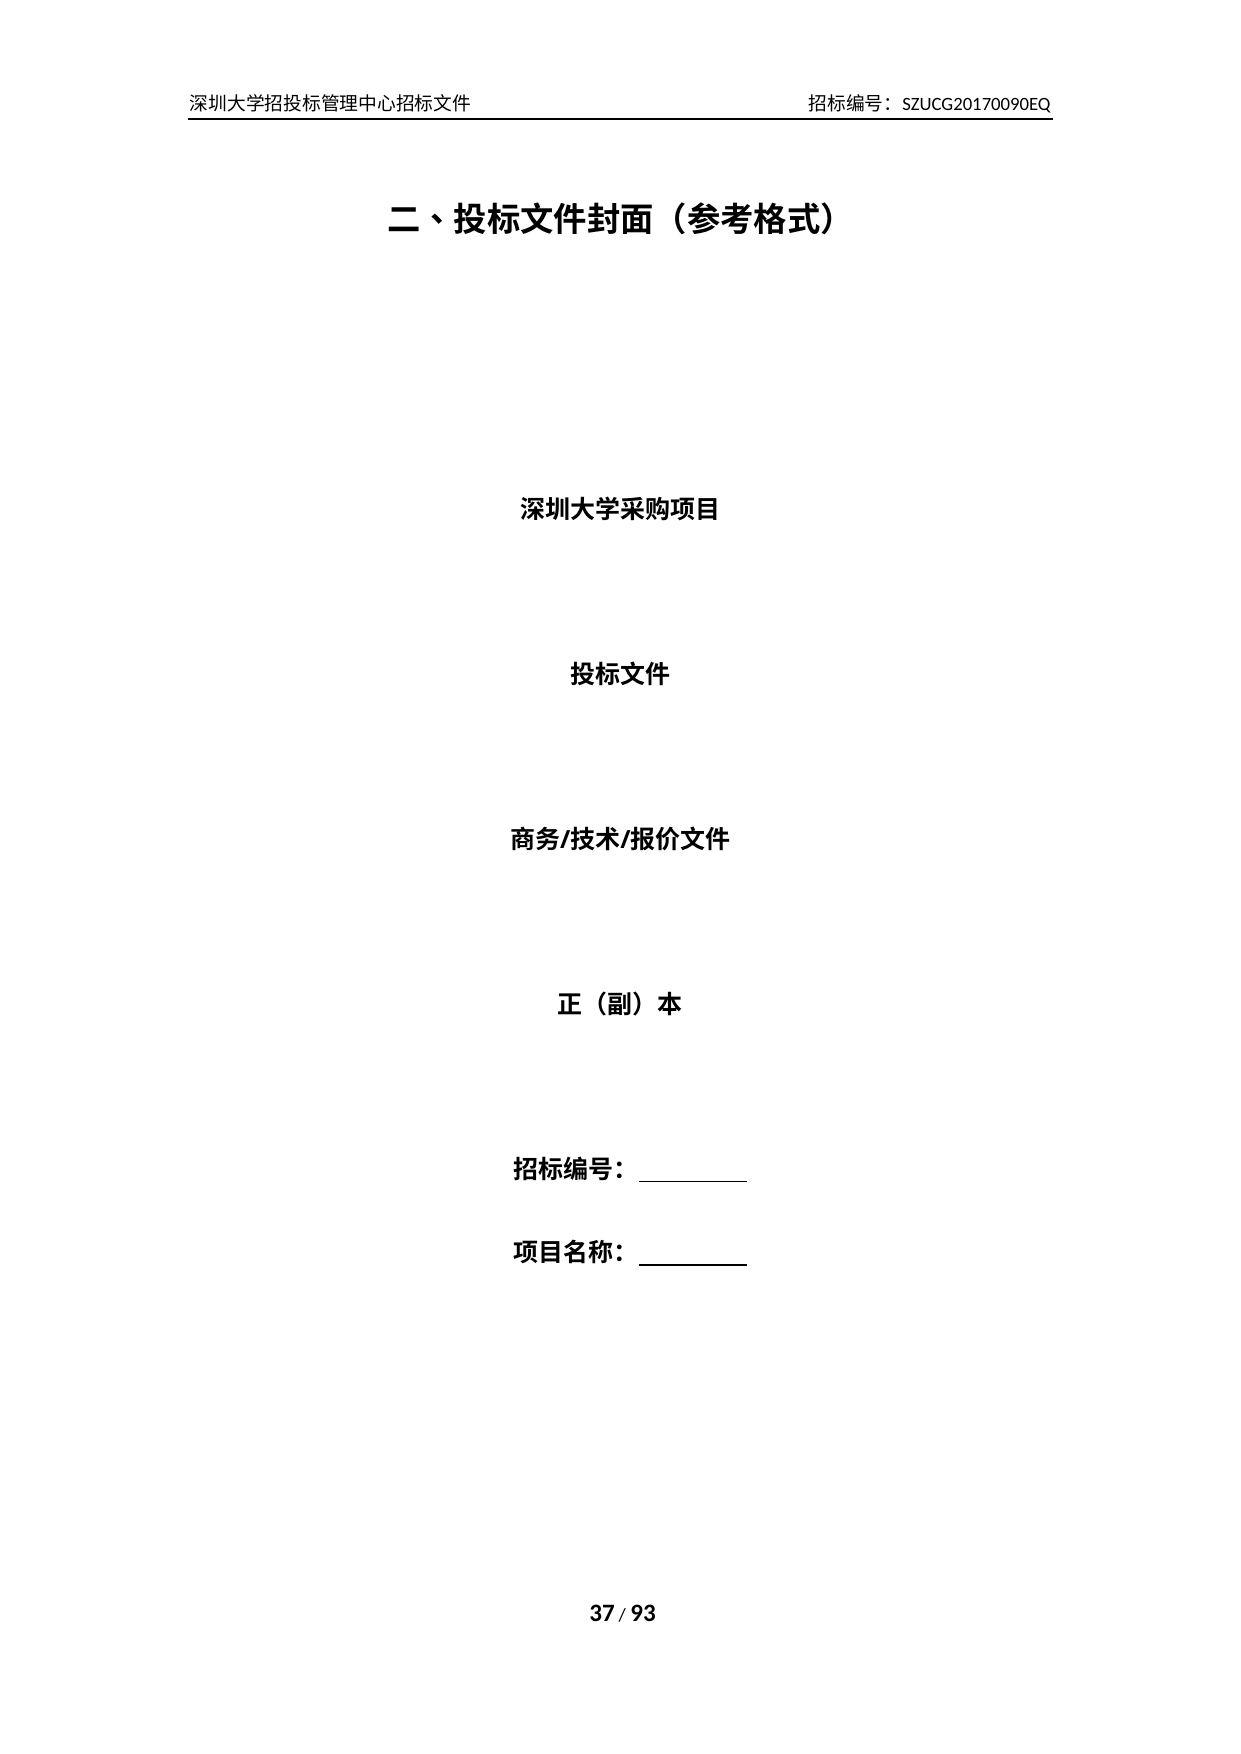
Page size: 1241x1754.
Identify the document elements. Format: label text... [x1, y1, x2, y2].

text 招标编号： [187, 1135, 1053, 1200]
text 正（副）本 [187, 970, 1053, 1035]
subtitle 二、投标文件封面（参考格式） [187, 186, 1053, 251]
text 商务/技术/报价文件 [187, 805, 1053, 870]
text 投标文件 [187, 640, 1053, 705]
text 项目名称： [187, 1218, 1053, 1283]
text 深圳大学采购项目 [187, 475, 1053, 540]
